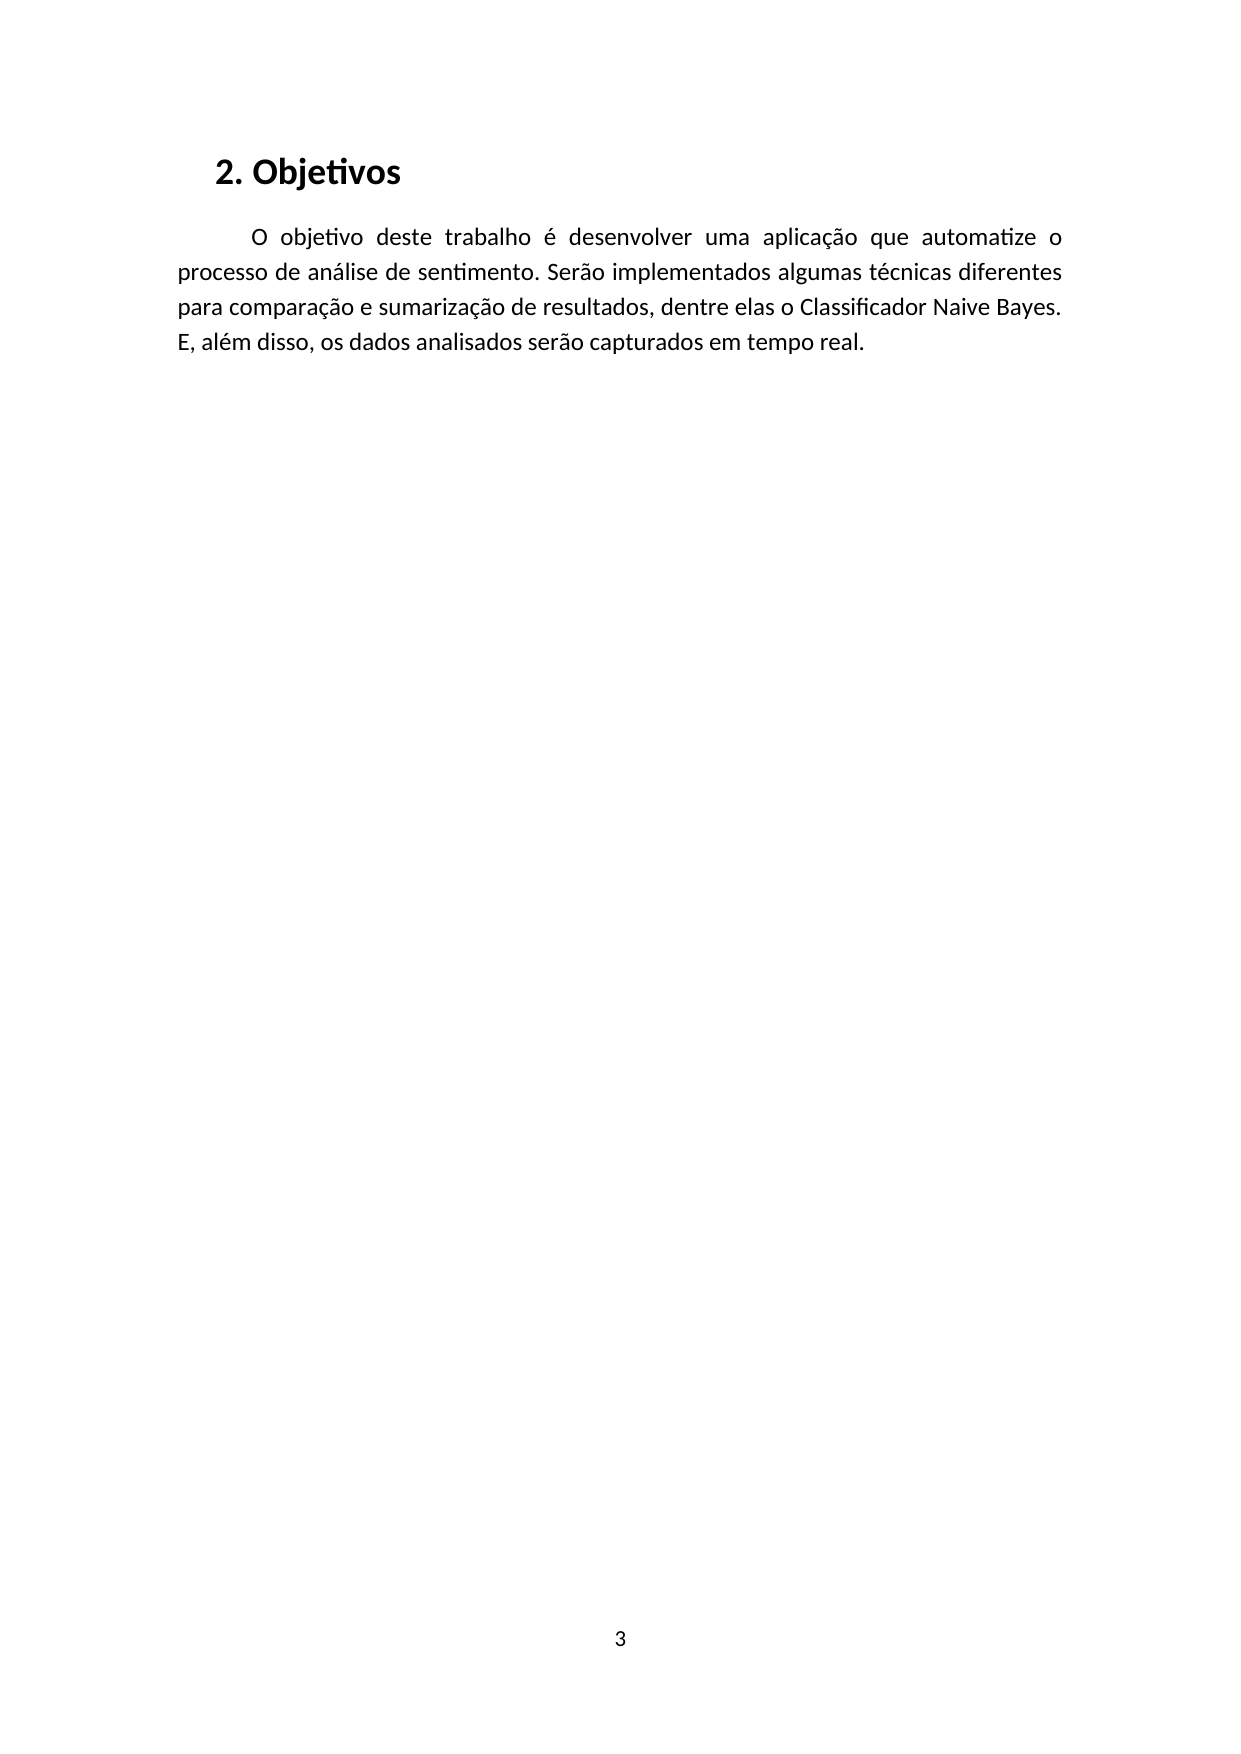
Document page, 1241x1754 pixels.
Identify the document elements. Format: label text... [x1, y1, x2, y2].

list Objetivos [215, 148, 1063, 193]
text O objetivo deste trabalho é desenvolver uma aplicação que automatize o processo de análise de sentimento. Serão implementados algumas técnicas diferentes para comparação e sumarização de resultados, dentre elas o Classificador Naive Bayes. E, além disso, os dados analisados serão capturados em tempo real. [177, 221, 1063, 357]
